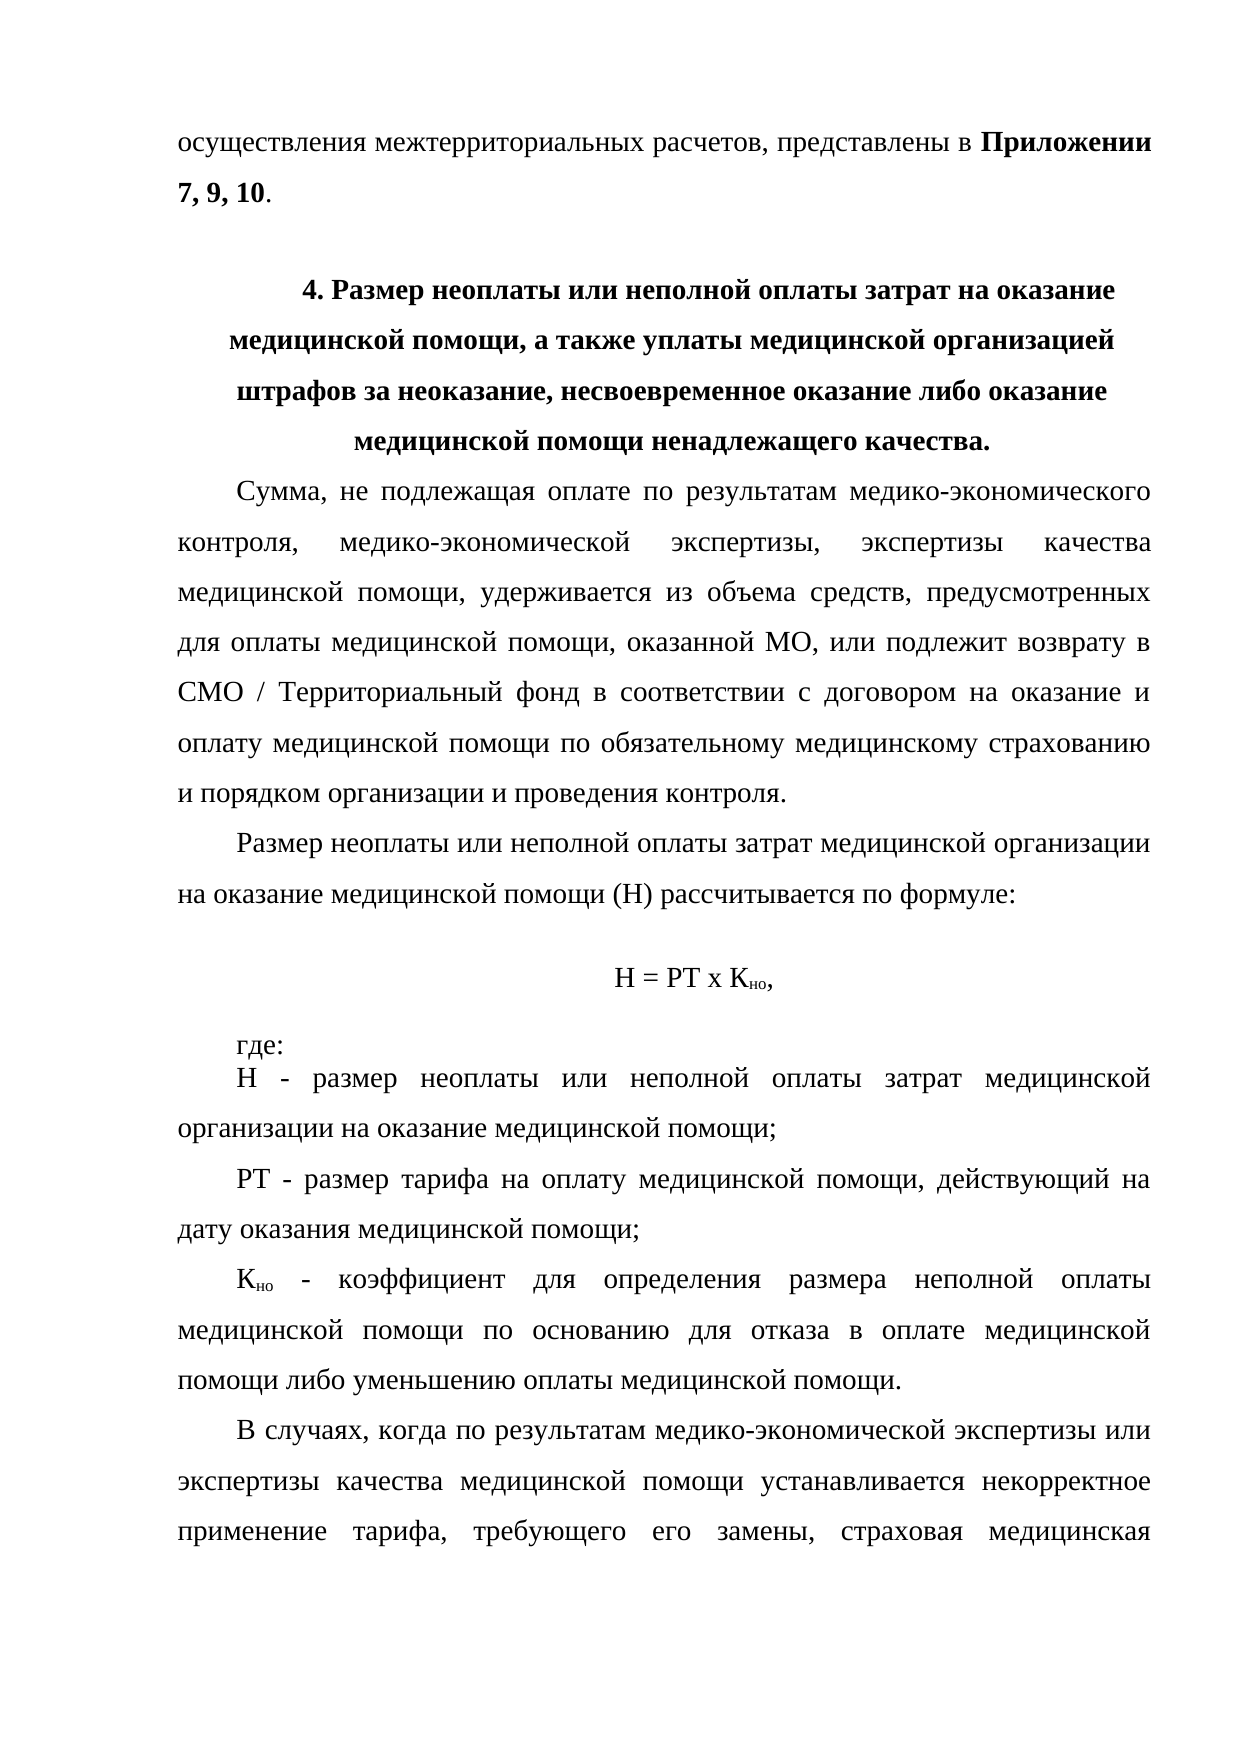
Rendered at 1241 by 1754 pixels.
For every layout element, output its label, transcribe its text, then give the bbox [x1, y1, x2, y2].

text РТ - размер тарифа на оплату медицинской помощи, действующий на дату оказания медицинской помощи; [177, 1161, 1152, 1245]
text Н = РТ x Кно, [177, 960, 1152, 993]
text Н - размер неоплаты или неполной оплаты затрат медицинской организации на оказание медицинской помощи; [177, 1060, 1152, 1144]
text Кно - коэффициент для определения размера неполной оплаты медицинской помощи по основанию для отказа в оплате медицинской помощи либо уменьшению оплаты медицинской помощи. [177, 1262, 1152, 1396]
text 4. Размер неоплаты или неполной оплаты затрат на оказание медицинской помощи, а также уплаты медицинской организацией штрафов за неоказание, несвоевременное оказание либо оказание медицинской помощи ненадлежащего качества. [177, 272, 1167, 457]
text Сумма, не подлежащая оплате по результатам медико-экономического контроля, медико-экономической экспертизы, экспертизы качества медицинской помощи, удерживается из объема средств, предусмотренных для оплаты медицинской помощи, оказанной МО, или подлежит возврату в СМО / Территориальный фонд в соответствии с договором на оказание и оплату медицинской помощи по обязательному медицинскому страхованию и порядком организации и проведения контроля. [177, 473, 1152, 809]
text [177, 124, 1152, 208]
text Размер неоплаты или неполной оплаты затрат медицинской организации на оказание медицинской помощи (Н) рассчитывается по формуле: [177, 826, 1152, 909]
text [177, 1412, 1152, 1547]
text где: [177, 1027, 1152, 1060]
